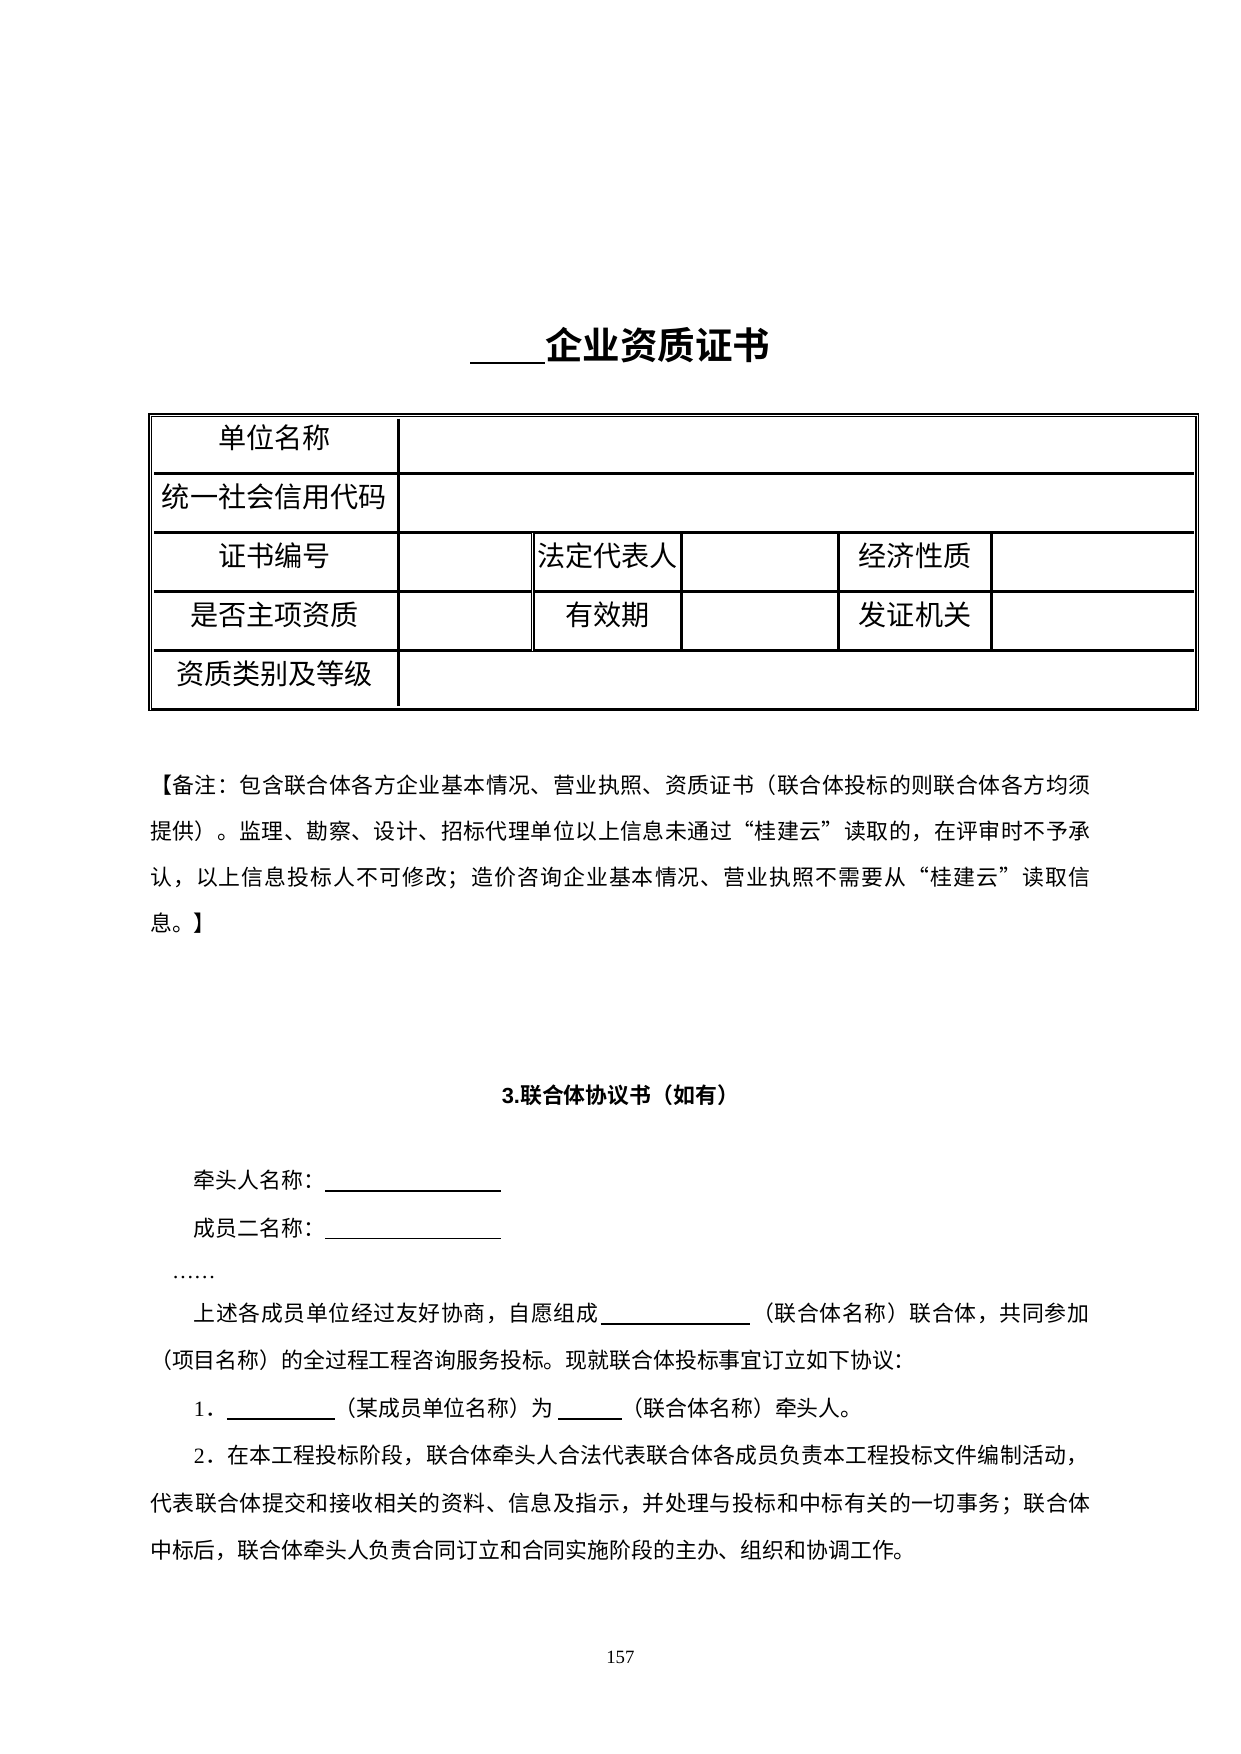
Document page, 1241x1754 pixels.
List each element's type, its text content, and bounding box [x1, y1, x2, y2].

text …… [150, 1258, 1090, 1283]
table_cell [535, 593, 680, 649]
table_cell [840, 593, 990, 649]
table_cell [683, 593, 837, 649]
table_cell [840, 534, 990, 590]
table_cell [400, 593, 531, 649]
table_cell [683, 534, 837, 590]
text 成员二名称： [150, 1211, 1090, 1242]
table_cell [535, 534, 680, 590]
text 上述各成员单位经过友好协商，自愿组成 （联合体名称）联合体，共同参加 （项目名称）的全过程工程咨询服务投标。现就联合体投标事宜订立如下协议： [150, 1296, 1090, 1375]
text 【备注：包含联合体各方企业基本情况、营业执照、资质证书（联合体投标的则联合体各方均须提供）。监理、勘察、设计、招标代理单位以上信息未通过“桂建云”读取的，在评审时不予承认，以上信息投标人不可修改；造价咨询企业基本情况、营业执照不需要从“桂建云”读取信息。】 [150, 757, 1090, 940]
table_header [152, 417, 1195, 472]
text 企业资质证书 [150, 316, 1090, 370]
text 1． （某成员单位名称）为 （联合体名称）牵头人。 [150, 1391, 1090, 1422]
subtitle 3.联合体协议书（如有） [150, 1078, 1090, 1109]
text 2．在本工程投标阶段，联合体牵头人合法代表联合体各成员负责本工程投标文件编制活动，代表联合体提交和接收相关的资料、信息及指示，并处理与投标和中标有关的一切事务；联合体中标后，联合体牵头人负责合同订立和合同实施阶段的主办、组织和协调工作。 [150, 1438, 1090, 1565]
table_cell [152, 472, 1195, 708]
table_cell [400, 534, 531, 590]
text 牵头人名称： [150, 1163, 1090, 1195]
